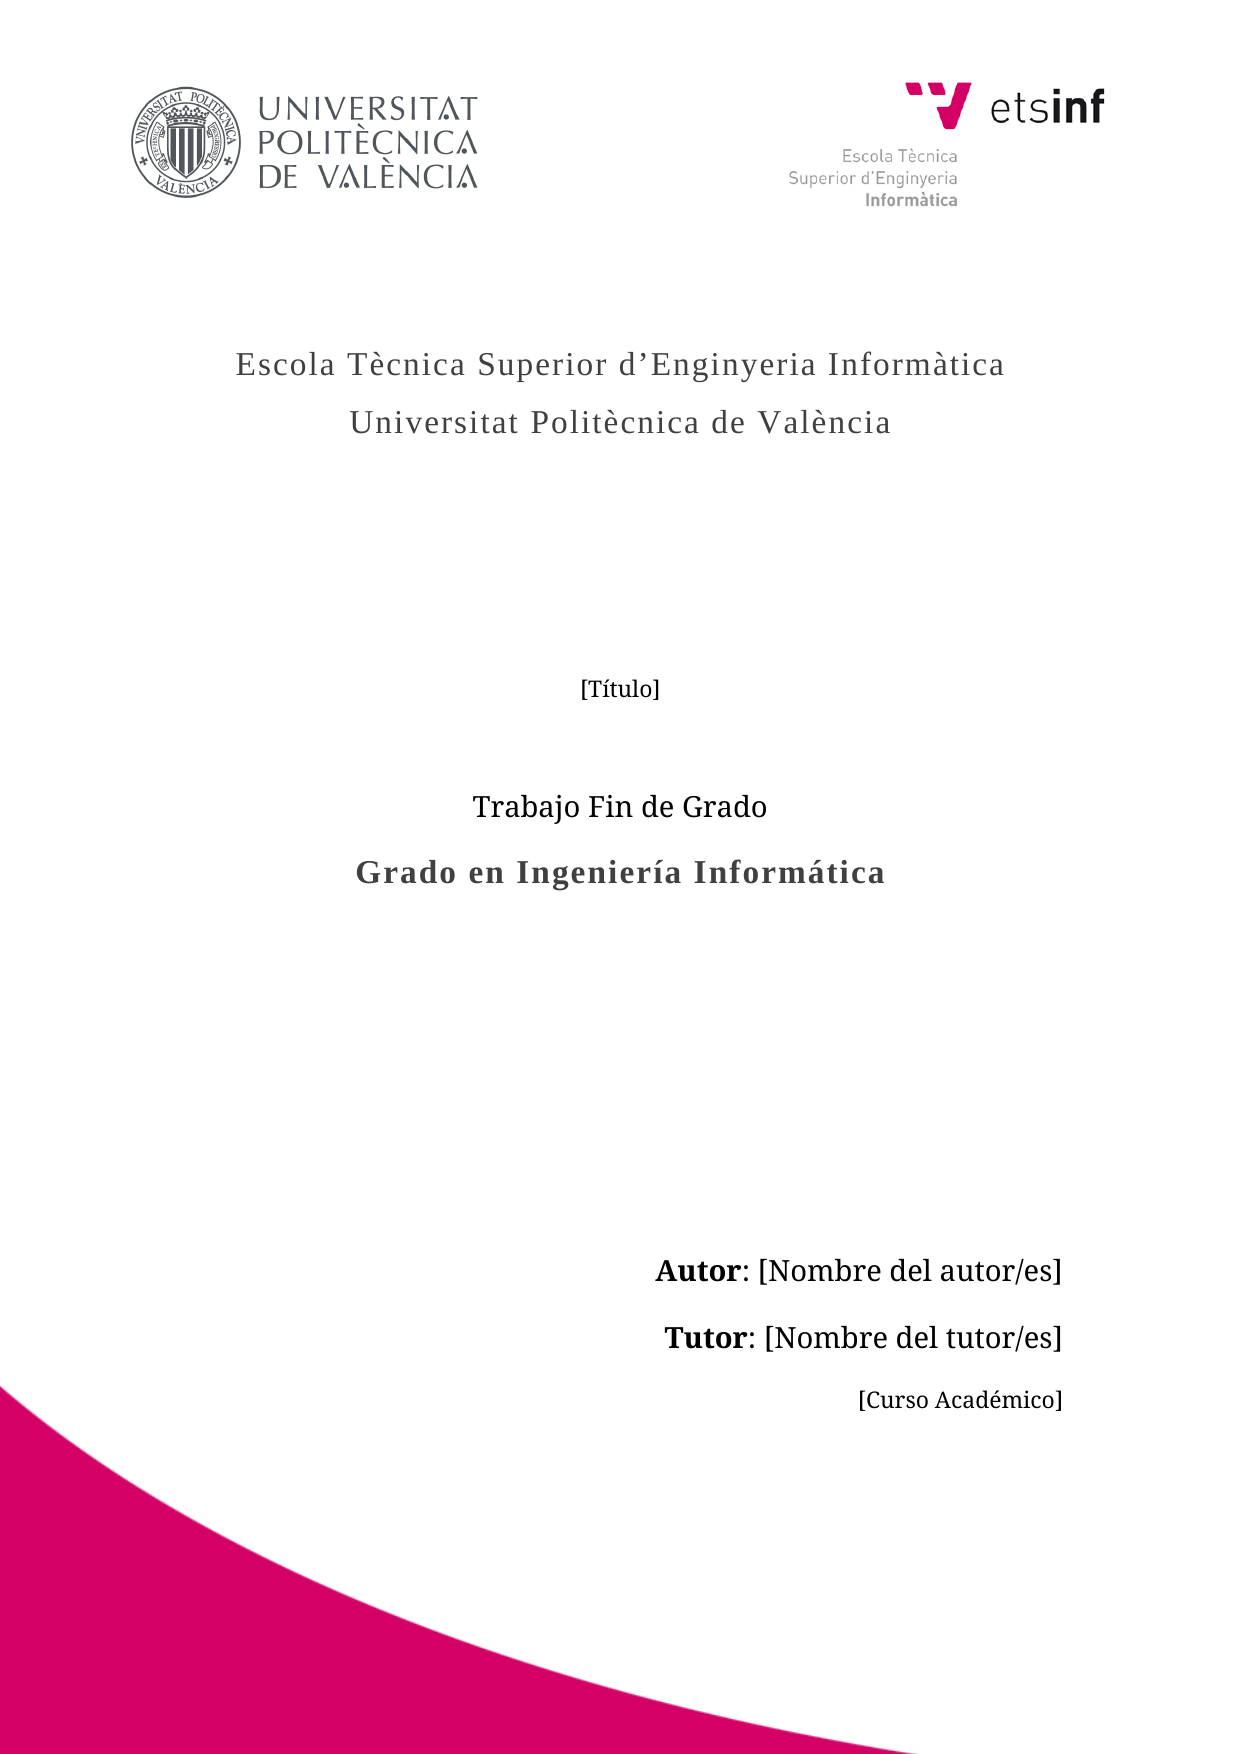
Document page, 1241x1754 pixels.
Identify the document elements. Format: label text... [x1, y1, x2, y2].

text Tutor: [177, 1317, 1063, 1357]
text Trabajo Fin de Grado [177, 786, 1063, 826]
text Autor: [177, 1251, 1063, 1290]
picture [99, 70, 509, 215]
picture [0, 1030, 1241, 1754]
picture [772, 65, 1126, 220]
